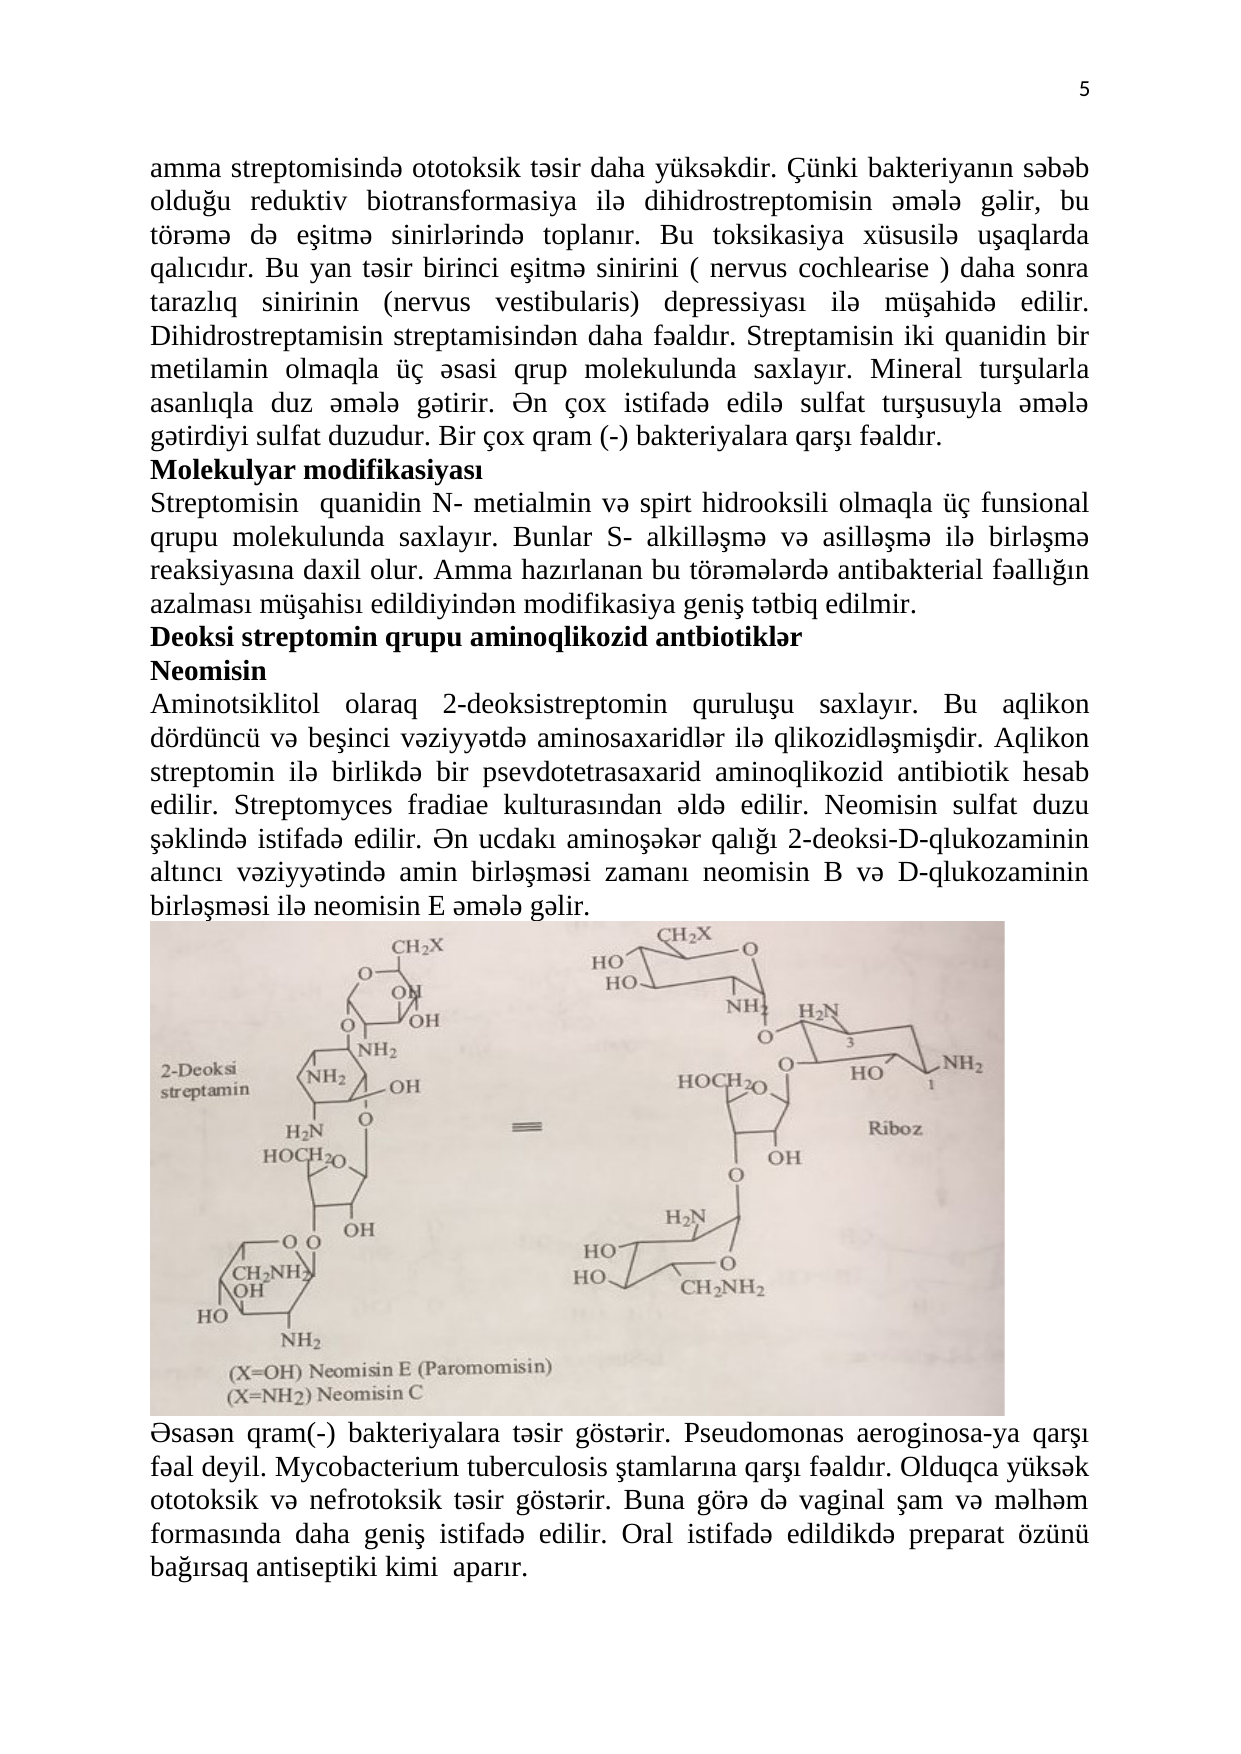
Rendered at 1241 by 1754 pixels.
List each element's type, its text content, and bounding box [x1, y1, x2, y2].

picture [150, 921, 1005, 1416]
text Aminotsiklitol olaraq 2-deoksistreptomin quruluşu saxlayır. Bu aqlikon dördüncü və beşinci vəziyyətdə aminosaxaridlər ilə qlikozidləşmişdir. Aqlikon streptomin ilə birlikdə bir psevdotetrasaxarid aminoqlikozid antibiotik hesab edilir. Streptomyces fradiae kulturasından əldə edilir. Neomisin sulfat duzu şəklində istifadə edilir. Ən ucdakı aminoşəkər qalığı 2-deoksi-D-qlukozaminin altıncı vəziyyətində amin birləşməsi zamanı neomisin B və D-qlukozaminin birləşməsi ilə neomisin E əmələ gəlir. [150, 687, 1090, 921]
text Molekulyar modifikasiyası [150, 452, 1090, 485]
text Streptomisin quanidin N- metialmin və spirt hidrooksili olmaqla üç funsional qrupu molekulunda saxlayır. Bunlar S- alkilləşmə və asilləşmə ilə birləşmə reaksiyasına daxil olur. Amma hazırlanan bu törəmələrdə antibakterial fəallığın azalması müşahisı edildiyindən modifikasiya geniş tətbiq edilmir. [150, 485, 1090, 619]
text Deoksi streptomin qrupu aminoqlikozid antbiotiklər [150, 619, 1090, 653]
text Əsasən qram(-) bakteriyalara təsir göstərir. Pseudomonas aeroginosa-ya qarşı fəal deyil. Mycobacterium tuberculosis ştamlarına qarşı fəaldır. Olduqca yüksək ototoksik və nefrotoksik təsir göstərir. Buna görə də vaginal şam və məlhəm formasında daha geniş istifadə edilir. Oral istifadə edildikdə preparat özünü bağırsaq antiseptiki kimi aparır. [150, 1415, 1090, 1583]
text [150, 150, 1090, 452]
text Neomisin [150, 653, 1090, 687]
